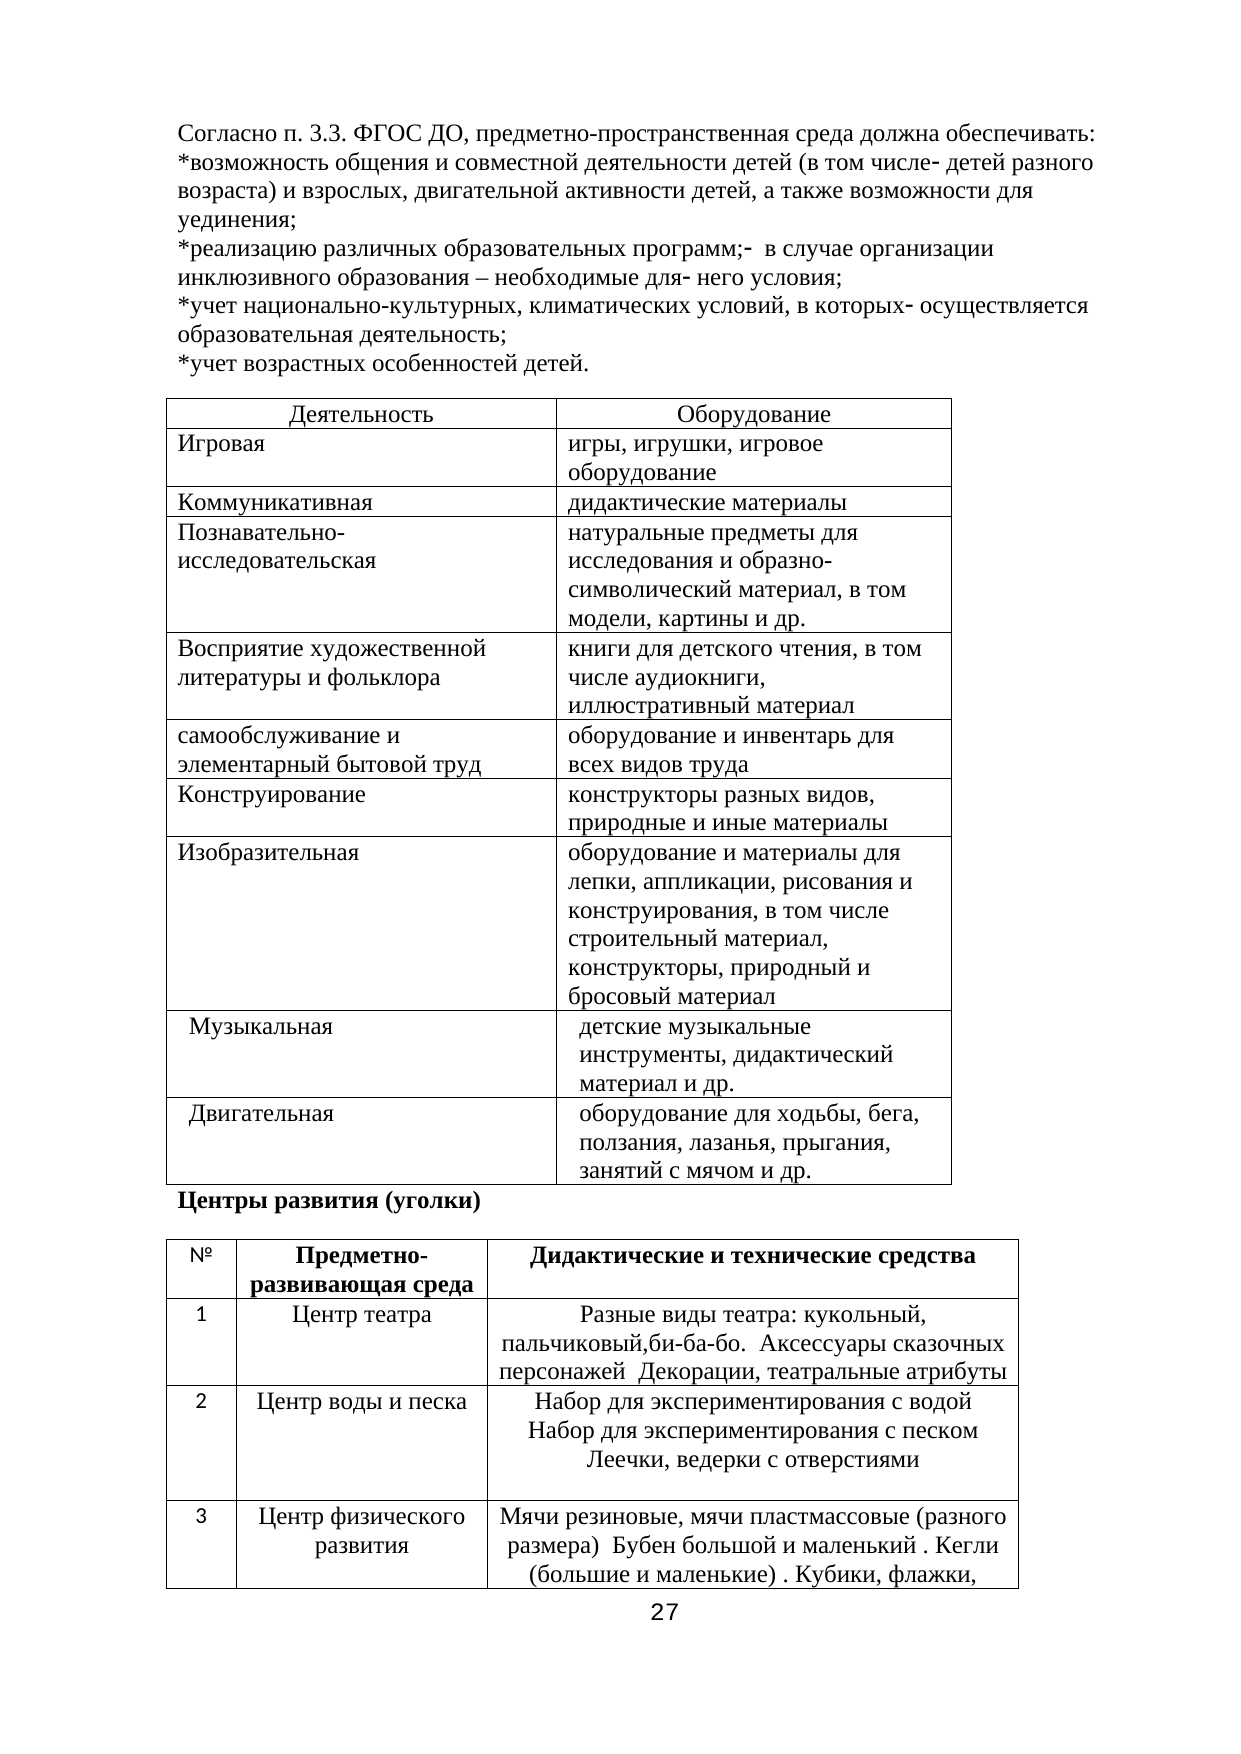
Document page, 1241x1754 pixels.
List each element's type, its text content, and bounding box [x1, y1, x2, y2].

text Согласно п. 3.3. ФГОС ДО, предметно-пространственная среда должна обеспечивать: *возможность общения и совместной деятельности детей (в том числе детей разного возраста) и взрослых, двигательной активности детей, а также возможности для уединения; *реализацию различных образовательных программ; в случае организации инклюзивного образования – необходимые для него условия; *учет национально-культурных, климатических условий, в которых осуществляется образовательная деятельность; *учет возрастных особенностей детей. [177, 118, 1152, 377]
table_cell книги для детского чтения, в том числе аудиокниги, иллюстративный материал [557, 633, 951, 719]
table_cell 3 [167, 1501, 236, 1588]
table_cell 2 [167, 1386, 236, 1500]
table_cell детские музыкальные инструменты, дидактический материал и др. [557, 1011, 951, 1097]
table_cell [237, 1501, 487, 1588]
table_cell оборудование и материалы для лепки, аппликации, рисования и конструирования, в том числе строительный материал, конструкторы, природный и бросовый материал [557, 837, 951, 1010]
table_cell самообслуживание и элементарный бытовой труд [167, 720, 556, 778]
table_cell Игровая [167, 429, 556, 486]
table_header Дидактические и технические средства [488, 1240, 1018, 1298]
table_header Предметно-развивающая среда [237, 1240, 487, 1298]
table_cell Восприятие художественной литературы и фольклора [167, 633, 556, 719]
table_header Оборудование [557, 399, 951, 427]
table_cell Разные виды театра: кукольный, пальчиковый,би-ба-бо. Аксессуары сказочных персонажей Декорации, театральные атрибуты [488, 1299, 1018, 1385]
table_header Деятельность [167, 399, 556, 427]
table_cell Двигательная [167, 1098, 556, 1184]
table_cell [488, 1501, 1018, 1588]
table_cell Коммуникативная [167, 487, 556, 516]
table_cell оборудование для ходьбы, бега, ползания, лазанья, прыгания, занятий с мячом и др. [557, 1098, 951, 1184]
table_cell Набор для экспериментирования с водой Набор для экспериментирования с песком Леечки, ведерки с отверстиями [488, 1386, 1018, 1500]
table_cell Центр театра [237, 1299, 487, 1385]
table_cell игры, игрушки, игровое оборудование [557, 429, 951, 486]
table_header № [167, 1240, 236, 1298]
table_cell Центр воды и песка [237, 1386, 487, 1500]
table_cell оборудование и инвентарь для всех видов труда [557, 720, 951, 778]
table_cell 1 [167, 1299, 236, 1385]
table_cell натуральные предметы для исследования и образно- символический материал, в том модели, картины и др. [557, 517, 951, 632]
table_cell Конструирование [167, 779, 556, 836]
table_cell Музыкальная [167, 1011, 556, 1097]
table_cell конструкторы разных видов, природные и иные материалы [557, 779, 951, 836]
table_cell дидактические материалы [557, 487, 951, 516]
table_cell Изобразительная [167, 837, 556, 1010]
table_cell Познавательно- исследовательская [167, 517, 556, 632]
text Центры развития (уголки) [177, 1185, 1152, 1214]
